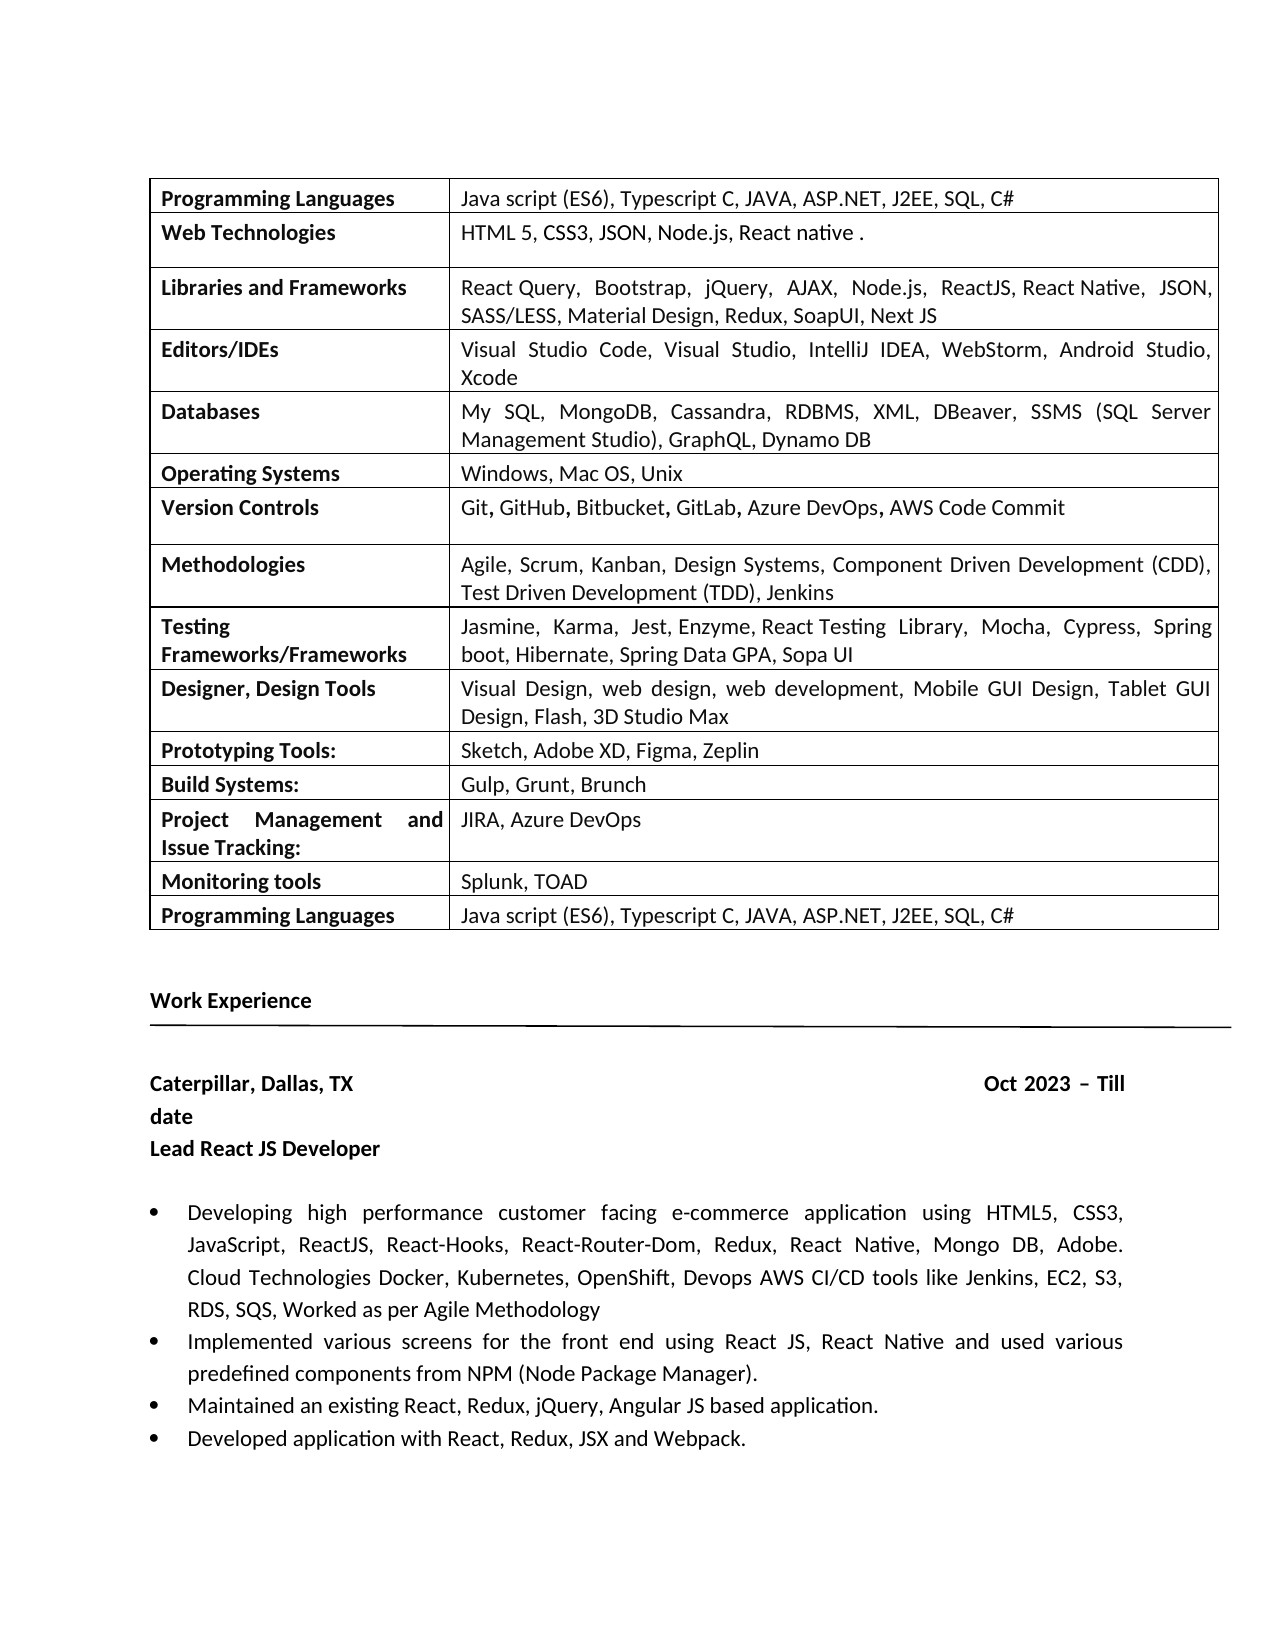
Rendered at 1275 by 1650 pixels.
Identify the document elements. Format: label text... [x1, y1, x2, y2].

table_cell Splunk, TOAD [450, 862, 1218, 895]
table_cell Operating Systems [151, 454, 449, 487]
table_cell Visual Studio Code, Visual Studio, IntelliJ IDEA, WebStorm, Android Studio, Xcode [450, 330, 1218, 391]
table_cell Java script (ES6), Typescript C, JAVA, ASP.NET, J2EE, SQL, C# [450, 896, 1218, 929]
table_cell Sketch, Adobe XD, Figma, Zeplin [450, 732, 1218, 764]
table_cell Editors/IDEs [151, 330, 449, 391]
table_cell Visual Design, web design, web development, Mobile GUI Design, Tablet GUI Design, Flash, 3D Studio Max [450, 670, 1218, 731]
table_cell Testing Frameworks/Frameworks [151, 608, 449, 668]
table_cell Web Technologies [151, 213, 449, 267]
table_cell Programming Languages [151, 896, 449, 929]
table_cell Version Controls [151, 488, 449, 544]
list Maintained an existing React, Redux, jQuery, Angular JS based application. [150, 1391, 1125, 1419]
table_cell Monitoring tools [151, 862, 449, 895]
table_cell React Query, Bootstrap, jQuery, AJAX, Node.js, ReactJS, React Native, JSON, SASS/LESS, Material Design, Redux, SoapUI, Next JS [450, 268, 1218, 329]
table_cell Agile, Scrum, Kanban, Design Systems, Component Driven Development (CDD), Test Driven Development (TDD), Jenkins [450, 545, 1218, 606]
table_cell Libraries and Frameworks [151, 268, 449, 329]
table_cell JIRA, Azure DevOps [450, 800, 1218, 861]
table_cell Gulp, Grunt, Brunch [450, 766, 1218, 799]
table_header Programming Languages [151, 179, 449, 212]
table_cell HTML 5, CSS3, JSON, Node.js, React native . [450, 213, 1218, 267]
table_cell Git, GitHub, Bitbucket, GitLab, Azure DevOps, AWS Code Commit [450, 488, 1218, 544]
table_cell Methodologies [151, 545, 449, 606]
table_cell My SQL, MongoDB, Cassandra, RDBMS, XML, DBeaver, SSMS (SQL Server Management Studio), GraphQL, Dynamo DB [450, 392, 1218, 453]
text Lead React JS Developer [150, 1134, 1125, 1162]
table_header Java script (ES6), Typescript C, JAVA, ASP.NET, J2EE, SQL, C# [450, 179, 1218, 212]
table_cell Databases [151, 392, 449, 453]
text Caterpillar, Dallas, TX Oct 2023 – Till date [150, 1069, 1125, 1130]
table_cell Jasmine, Karma, Jest, Enzyme, React Testing Library, Mocha, Cypress, Spring boot, Hibernate, Spring Data GPA, Sopa UI [450, 608, 1218, 668]
table_cell Windows, Mac OS, Unix [450, 454, 1218, 487]
text Work Experience [150, 986, 1124, 1014]
table_cell Build Systems: [151, 766, 449, 799]
list Developed application with React, Redux, JSX and Webpack. [150, 1424, 1125, 1452]
table_cell Prototyping Tools: [151, 732, 449, 764]
table_cell Designer, Design Tools [151, 670, 449, 731]
list Developing high performance customer facing e-commerce application using HTML5, CSS3, JavaScript, ReactJS, React-Hooks, React-Router-Dom, Redux, React Native, Mongo DB, Adobe. Cloud Technologies Docker, Kubernetes, OpenShift, Devops AWS CI/CD tools like Jenkins, EC2, S3, RDS, SQS, Worked as per Agile Methodology [150, 1198, 1125, 1323]
list Implemented various screens for the front end using React JS, React Native and used various predefined components from NPM (Node Package Manager). [150, 1327, 1125, 1387]
table_cell Project Management and Issue Tracking: [151, 800, 449, 861]
